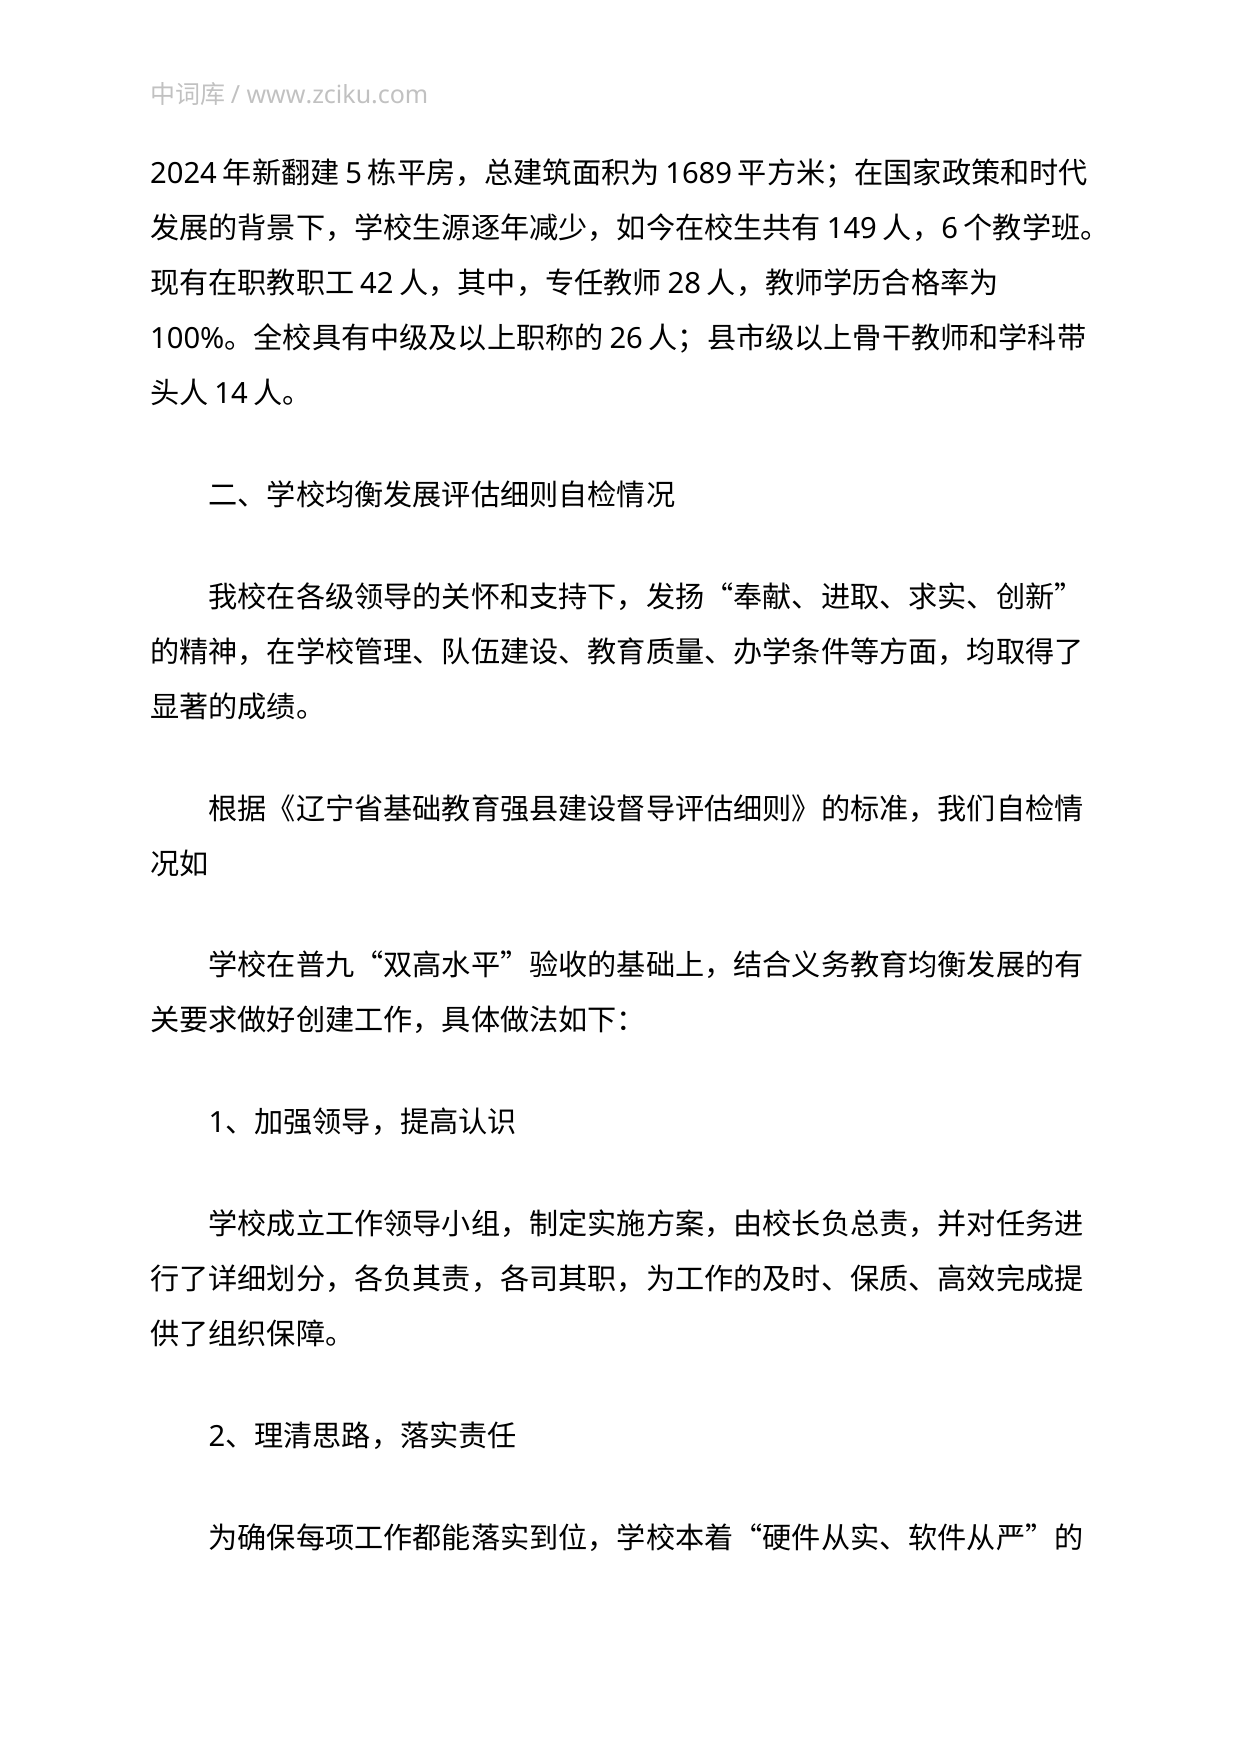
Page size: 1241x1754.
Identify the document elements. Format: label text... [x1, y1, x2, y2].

text 1、加强领导，提高认识 [150, 1099, 1090, 1141]
text 2、理清思路，落实责任 [150, 1412, 1090, 1454]
text 学校成立工作领导小组，制定实施方案，由校长负总责，并对任务进行了详细划分，各负其责，各司其职，为工作的及时、保质、高效完成提供了组织保障。 [150, 1201, 1090, 1353]
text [150, 1514, 1090, 1556]
text 学校在普九“双高水平”验收的基础上，结合义务教育均衡发展的有关要求做好创建工作，具体做法如下： [150, 942, 1090, 1039]
text 根据《辽宁省基础教育强县建设督导评估细则》的标准，我们自检情况如 [150, 785, 1090, 882]
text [150, 150, 1090, 412]
text 二、学校均衡发展评估细则自检情况 [150, 472, 1090, 514]
text 我校在各级领导的关怀和支持下，发扬“奉献、进取、求实、创新”的精神，在学校管理、队伍建设、教育质量、办学条件等方面，均取得了显著的成绩。 [150, 574, 1090, 726]
